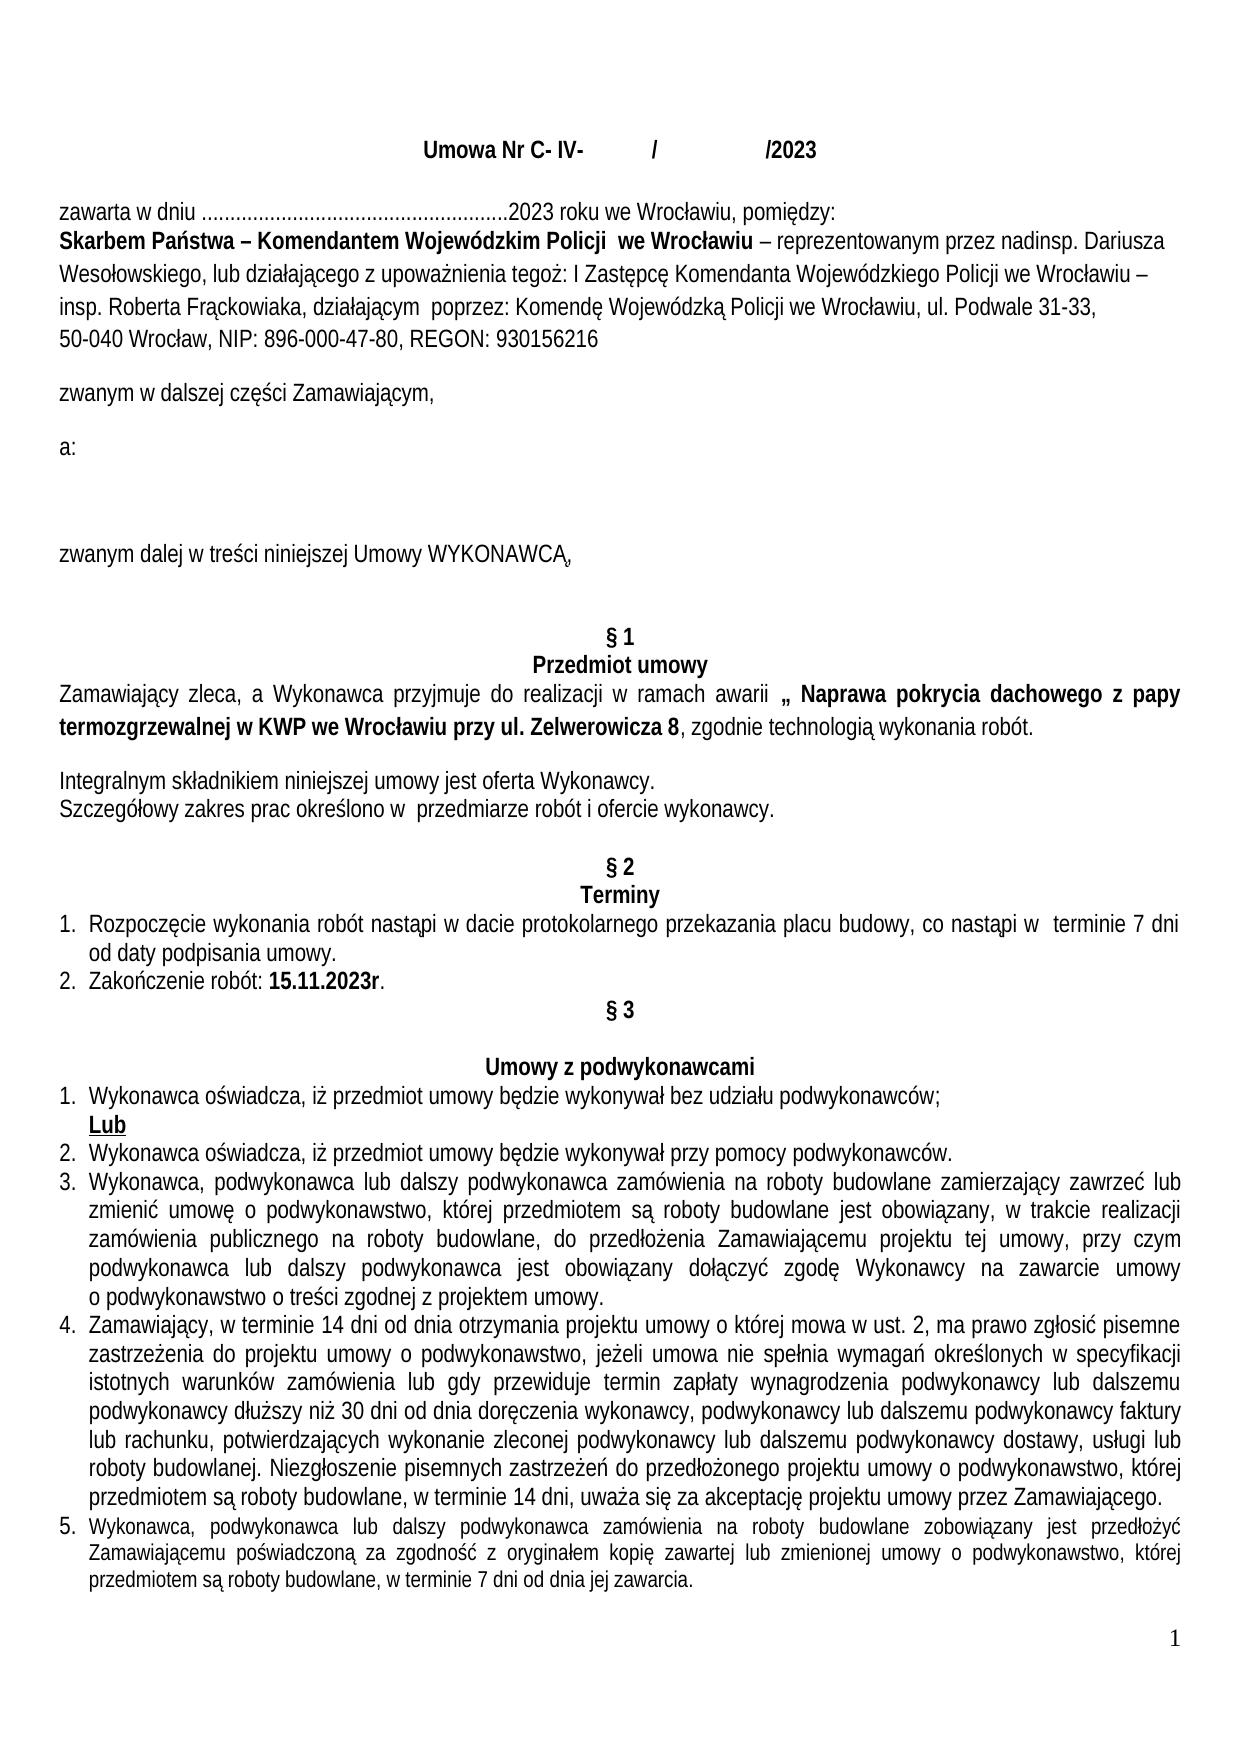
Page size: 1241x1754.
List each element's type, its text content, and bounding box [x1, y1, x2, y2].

list Zamawiający zleca, a Wykonawca przyjmuje do realizacji w ramach awarii „ Naprawa pokrycia dachowego z papy termozgrzewalnej w KWP we Wrocławiu przy ul. Zelwerowicza 8, zgodnie technologią wykonania robót. [59, 679, 1181, 741]
list Wykonawca, podwykonawca lub dalszy podwykonawca zamówienia na roboty budowlane zamierzający zawrzeć lub zmienić umowę o podwykonawstwo, której przedmiotem są roboty budowlane jest obowiązany, w trakcie realizacji zamówienia publicznego na roboty budowlane, do przedłożenia Zamawiającemu projektu tej umowy, przy czym podwykonawca lub dalszy podwykonawca jest obowiązany dołączyć zgodę Wykonawcy na zawarcie umowy o podwykonawstwo o treści zgodnej z projektem umowy. [59, 1167, 1181, 1310]
text Terminy [59, 880, 1181, 909]
list Zakończenie robót: 15.11.2023r. [59, 966, 1181, 995]
text Szczegółowy zakres prac określono w przedmiarze robót i ofercie wykonawcy. [59, 794, 1181, 823]
text Umowy z podwykonawcami [59, 1052, 1181, 1081]
list Zamawiający, w terminie 14 dni od dnia otrzymania projektu umowy o której mowa w ust. 2, ma prawo zgłosić pisemne zastrzeżenia do projektu umowy o podwykonawstwo, jeżeli umowa nie spełnia wymagań określonych w specyfikacji istotnych warunków zamówienia lub gdy przewiduje termin zapłaty wynagrodzenia podwykonawcy lub dalszemu podwykonawcy dłuższy niż 30 dni od dnia doręczenia wykonawcy, podwykonawcy lub dalszemu podwykonawcy faktury lub rachunku, potwierdzających wykonanie zleconej podwykonawcy lub dalszemu podwykonawcy dostawy, usługi lub roboty budowlanej. Niezgłoszenie pisemnych zastrzeżeń do przedłożonego projektu umowy o podwykonawstwo, której przedmiotem są roboty budowlane, w terminie 14 dni, uważa się za akceptację projektu umowy przez Zamawiającego. [59, 1310, 1181, 1511]
subtitle Lub [89, 1109, 1181, 1138]
list Wykonawca oświadcza, iż przedmiot umowy będzie wykonywał przy pomocy podwykonawców. [59, 1138, 1181, 1167]
list Wykonawca, podwykonawca lub dalszy podwykonawca zamówienia na roboty budowlane zobowiązany jest przedłożyć Zamawiającemu poświadczoną za zgodność z oryginałem kopię zawartej lub zmienionej umowy o podwykonawstwo, której przedmiotem są roboty budowlane, w terminie 7 dni od dnia jej zawarcia. [59, 1511, 1181, 1592]
list a: [59, 432, 1181, 461]
text § 2 [59, 852, 1181, 880]
list Wykonawca oświadcza, iż przedmiot umowy będzie wykonywał bez udziału podwykonawców; [59, 1081, 1181, 1109]
subtitle zawarta w dniu ......................................................2023 roku we Wrocławiu, pomiędzy: [59, 197, 1181, 226]
list zwanym dalej w treści niniejszej Umowy WYKONAWCĄ, [59, 539, 1181, 568]
text Integralnym składnikiem niniejszej umowy jest oferta Wykonawcy. [59, 766, 1181, 794]
list Rozpoczęcie wykonania robót nastąpi w dacie protokolarnego przekazania placu budowy, co nastąpi w terminie 7 dni od daty podpisania umowy. [59, 909, 1181, 966]
list Skarbem Państwa – Komendantem Wojewódzkim Policji we Wrocławiu – reprezentowanym przez nadinsp. Dariusza Wesołowskiego, lub działającego z upoważnienia tegoż: I Zastępcę Komendanta Wojewódzkiego Policji we Wrocławiu – insp. Roberta Frąckowiaka, działającym poprzez: Komendę Wojewódzką Policji we Wrocławiu, ul. Podwale 31-33, 50-040 Wrocław, NIP: 896-000-47-80, REGON: 930156216 [59, 226, 1181, 353]
text Przedmiot umowy [59, 651, 1181, 679]
text § 1 [59, 622, 1181, 651]
text § 3 [59, 995, 1181, 1024]
text Umowa Nr C- IV- / /2023 [59, 135, 1181, 164]
list zwanym w dalszej części Zamawiającym, [59, 378, 1181, 407]
